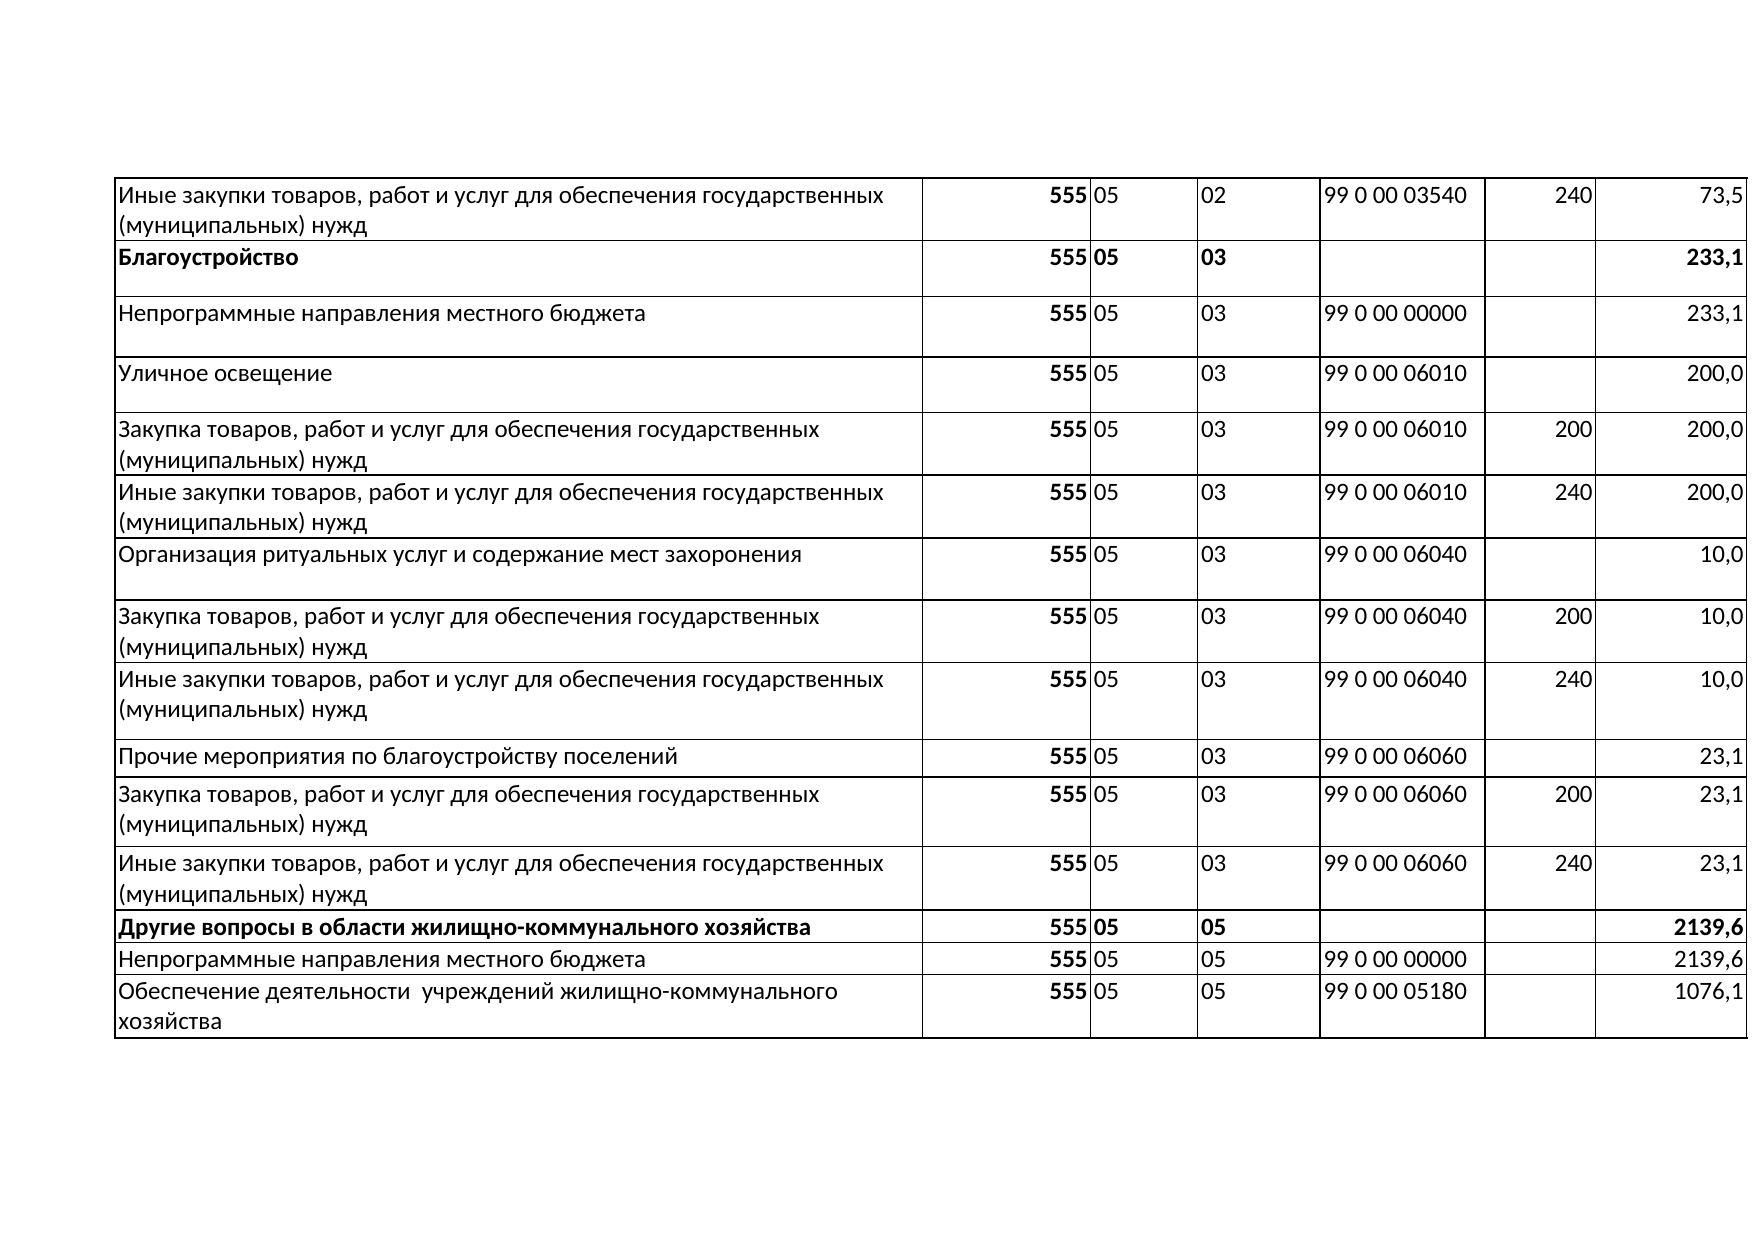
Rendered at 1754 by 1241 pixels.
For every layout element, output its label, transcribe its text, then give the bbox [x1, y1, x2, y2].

table_cell 03 [1198, 601, 1319, 662]
table_cell Уличное освещение [116, 358, 922, 412]
table_cell 05 [1091, 847, 1197, 909]
table_cell [1486, 539, 1595, 599]
table_cell [1486, 911, 1595, 941]
table_cell 05 [1091, 975, 1197, 1037]
table_cell 2139,6 [1596, 911, 1746, 941]
table_cell 555 [923, 975, 1090, 1037]
table_cell 99 0 00 06040 [1321, 601, 1484, 662]
table_cell 240 [1486, 179, 1595, 240]
table_cell Прочие мероприятия по благоустройству поселений [116, 740, 922, 776]
table_cell Иные закупки товаров, работ и услуг для обеспечения государственных (муниципальных) нужд [116, 663, 922, 738]
table_cell 10,0 [1596, 663, 1746, 738]
table_cell 200 [1486, 601, 1595, 662]
table_cell 99 0 00 06040 [1321, 539, 1484, 599]
table_cell 05 [1091, 911, 1197, 941]
table_cell 555 [923, 943, 1090, 973]
table_cell 240 [1486, 663, 1595, 738]
table_cell 05 [1091, 663, 1197, 738]
table_cell 03 [1198, 539, 1319, 599]
table_cell 555 [923, 847, 1090, 909]
table_cell 05 [1198, 943, 1319, 973]
table_cell 99 0 00 06040 [1321, 663, 1484, 738]
table_cell 05 [1091, 358, 1197, 412]
table_cell 03 [1198, 358, 1319, 412]
table_cell 05 [1198, 975, 1319, 1037]
table_cell [1321, 241, 1484, 296]
table_cell 200,0 [1596, 358, 1746, 412]
table_cell Другие вопросы в области жилищно-коммунального хозяйства [116, 911, 922, 941]
table_cell 555 [923, 601, 1090, 662]
table_cell Закупка товаров, работ и услуг для обеспечения государственных (муниципальных) нужд [116, 601, 922, 662]
table_cell 05 [1091, 601, 1197, 662]
table_cell [1321, 911, 1484, 941]
table_cell 03 [1198, 740, 1319, 776]
table_cell 200 [1486, 778, 1595, 846]
table_cell 555 [923, 539, 1090, 599]
table_cell 10,0 [1596, 601, 1746, 662]
table_cell 99 0 00 06060 [1321, 847, 1484, 909]
table_cell 05 [1091, 778, 1197, 846]
table_cell 99 0 00 00000 [1321, 943, 1484, 973]
table_cell 555 [923, 297, 1090, 356]
table_cell 555 [923, 413, 1090, 474]
table_cell Организация ритуальных услуг и содержание мест захоронения [116, 539, 922, 599]
table_cell 555 [923, 241, 1090, 296]
table_cell [1486, 975, 1595, 1037]
table_cell 05 [1091, 476, 1197, 537]
table_cell 555 [923, 911, 1090, 941]
table_cell 03 [1198, 476, 1319, 537]
table_cell 99 0 00 05180 [1321, 975, 1484, 1037]
table_cell 23,1 [1596, 778, 1746, 846]
table_cell [1486, 740, 1595, 776]
table_cell 05 [1198, 911, 1319, 941]
table_cell 03 [1198, 297, 1319, 356]
table_cell 23,1 [1596, 740, 1746, 776]
table_cell 555 [923, 358, 1090, 412]
table_cell 99 0 00 06060 [1321, 778, 1484, 846]
table_cell 03 [1198, 663, 1319, 738]
table_cell 05 [1091, 241, 1197, 296]
table_cell 05 [1091, 413, 1197, 474]
table_cell 05 [1091, 943, 1197, 973]
table_cell 240 [1486, 847, 1595, 909]
table_cell Благоустройство [116, 241, 922, 296]
table_cell Закупка товаров, работ и услуг для обеспечения государственных (муниципальных) нужд [116, 413, 922, 474]
table_cell 555 [923, 179, 1090, 240]
table_cell Непрограммные направления местного бюджета [116, 943, 922, 973]
table_cell 555 [923, 740, 1090, 776]
table_cell [1486, 241, 1595, 296]
table_cell Закупка товаров, работ и услуг для обеспечения государственных (муниципальных) нужд [116, 778, 922, 846]
table_cell 73,5 [1596, 179, 1746, 240]
table_cell 240 [1486, 476, 1595, 537]
table_cell 99 0 00 03540 [1321, 179, 1484, 240]
table_cell 99 0 00 06010 [1321, 476, 1484, 537]
table_cell 200 [1486, 413, 1595, 474]
table_cell 03 [1198, 241, 1319, 296]
table_cell 233,1 [1596, 297, 1746, 356]
table_cell 1076,1 [1596, 975, 1746, 1037]
table_cell Иные закупки товаров, работ и услуг для обеспечения государственных (муниципальных) нужд [116, 476, 922, 537]
table_cell 99 0 00 06060 [1321, 740, 1484, 776]
table_cell 03 [1198, 413, 1319, 474]
table_cell [1486, 358, 1595, 412]
table_cell 05 [1091, 179, 1197, 240]
table_cell 555 [923, 663, 1090, 738]
table_cell 23,1 [1596, 847, 1746, 909]
table_cell Иные закупки товаров, работ и услуг для обеспечения государственных (муниципальных) нужд [116, 179, 922, 240]
table_cell 03 [1198, 778, 1319, 846]
table_cell 233,1 [1596, 241, 1746, 296]
table_cell 99 0 00 06010 [1321, 358, 1484, 412]
table_cell 99 0 00 06010 [1321, 413, 1484, 474]
table_cell [1486, 943, 1595, 973]
table_cell 02 [1198, 179, 1319, 240]
table_cell [1486, 297, 1595, 356]
table_cell 10,0 [1596, 539, 1746, 599]
table_cell Непрограммные направления местного бюджета [116, 297, 922, 356]
table_cell 555 [923, 778, 1090, 846]
table_cell 99 0 00 00000 [1321, 297, 1484, 356]
table_cell Иные закупки товаров, работ и услуг для обеспечения государственных (муниципальных) нужд [116, 847, 922, 909]
table_cell 05 [1091, 297, 1197, 356]
table_cell Обеспечение деятельности учреждений жилищно-коммунального хозяйства [116, 975, 922, 1037]
table_cell 555 [923, 476, 1090, 537]
table_cell 03 [1198, 847, 1319, 909]
table_cell 200,0 [1596, 413, 1746, 474]
table_cell 2139,6 [1596, 943, 1746, 973]
table_cell 200,0 [1596, 476, 1746, 537]
table_cell 05 [1091, 740, 1197, 776]
table_cell 05 [1091, 539, 1197, 599]
